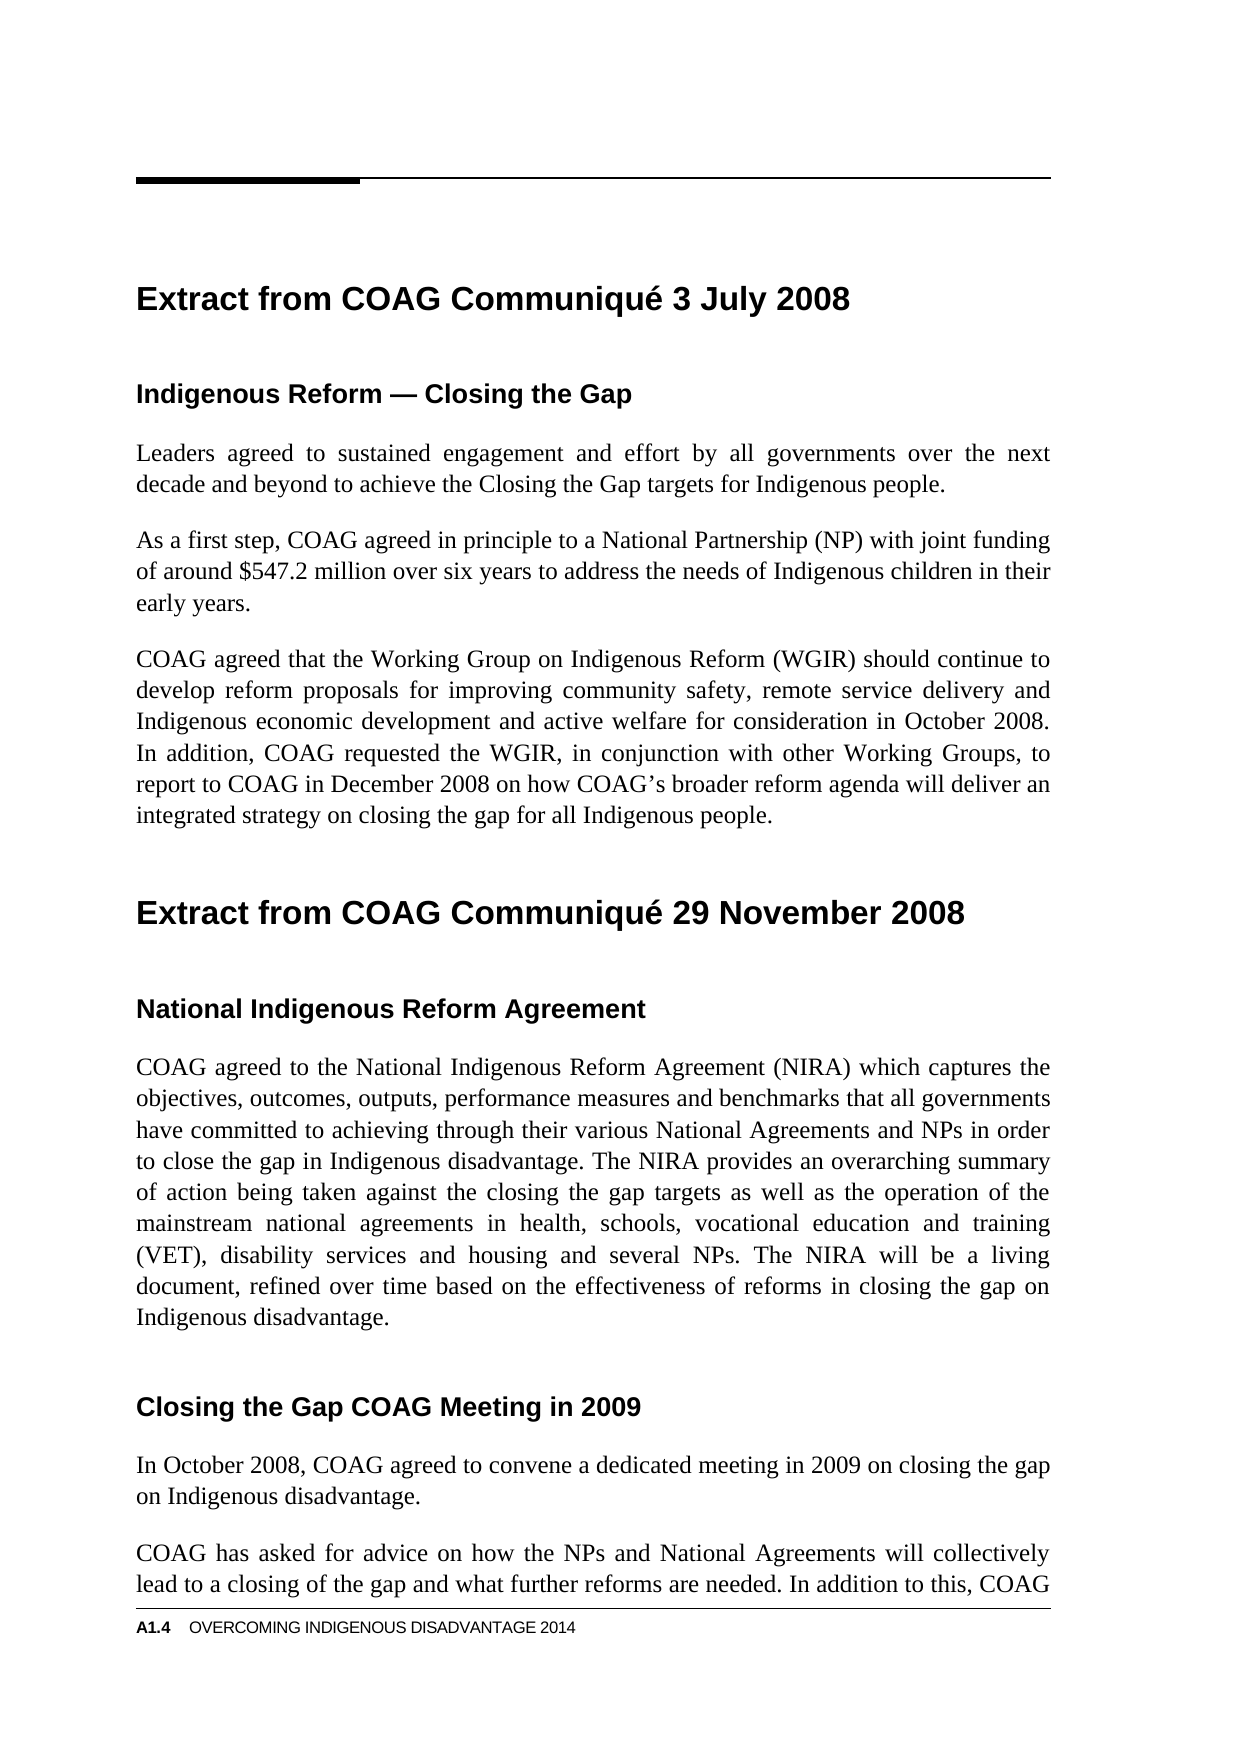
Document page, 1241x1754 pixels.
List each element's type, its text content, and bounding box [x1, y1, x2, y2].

text COAG agreed to the National Indigenous Reform Agreement (NIRA) which captures the objectives, outcomes, outputs, performance measures and benchmarks that all governments have committed to achieving through their various National Agreements and NPs in order to close the gap in Indigenous disadvantage. The NIRA provides an overarching summary of action being taken against the closing the gap targets as well as the operation of the mainstream national agreements in health, schools, vocational education and training (VET), disability services and housing and several NPs. The NIRA will be a living document, refined over time based on the effectiveness of reforms in closing the gap on Indigenous disadvantage. [136, 1050, 1051, 1331]
text COAG agreed that the Working Group on Indigenous Reform (WGIR) should continue to develop reform proposals for improving community safety, remote service delivery and Indigenous economic development and active welfare for consideration in October 2008. In addition, COAG requested the WGIR, in conjunction with other Working Groups, to report to COAG in December 2008 on how COAG’s broader reform agenda will deliver an integrated strategy on closing the gap for all Indigenous people. [136, 641, 1051, 829]
text As a first step, COAG agreed in principle to a National Partnership (NP) with joint funding of around $547.2 million over six years to address the needs of Indigenous children in their early years. [136, 523, 1051, 616]
text Leaders agreed to sustained engagement and effort by all governments over the next decade and beyond to achieve the Closing the Gap targets for Indigenous people. [136, 435, 1051, 498]
subtitle Extract from COAG Communiqué 29 November 2008 [136, 891, 1051, 933]
subtitle Indigenous Reform — Closing the Gap [136, 377, 1051, 410]
text In October 2008, COAG agreed to convene a dedicated meeting in 2009 on closing the gap on Indigenous disadvantage. [136, 1448, 1051, 1510]
subtitle Closing the Gap COAG Meeting in 2009 [136, 1389, 1051, 1423]
subtitle National Indigenous Reform Agreement [136, 991, 1051, 1025]
subtitle Extract from COAG Communiqué 3 July 2008 [136, 277, 1051, 318]
